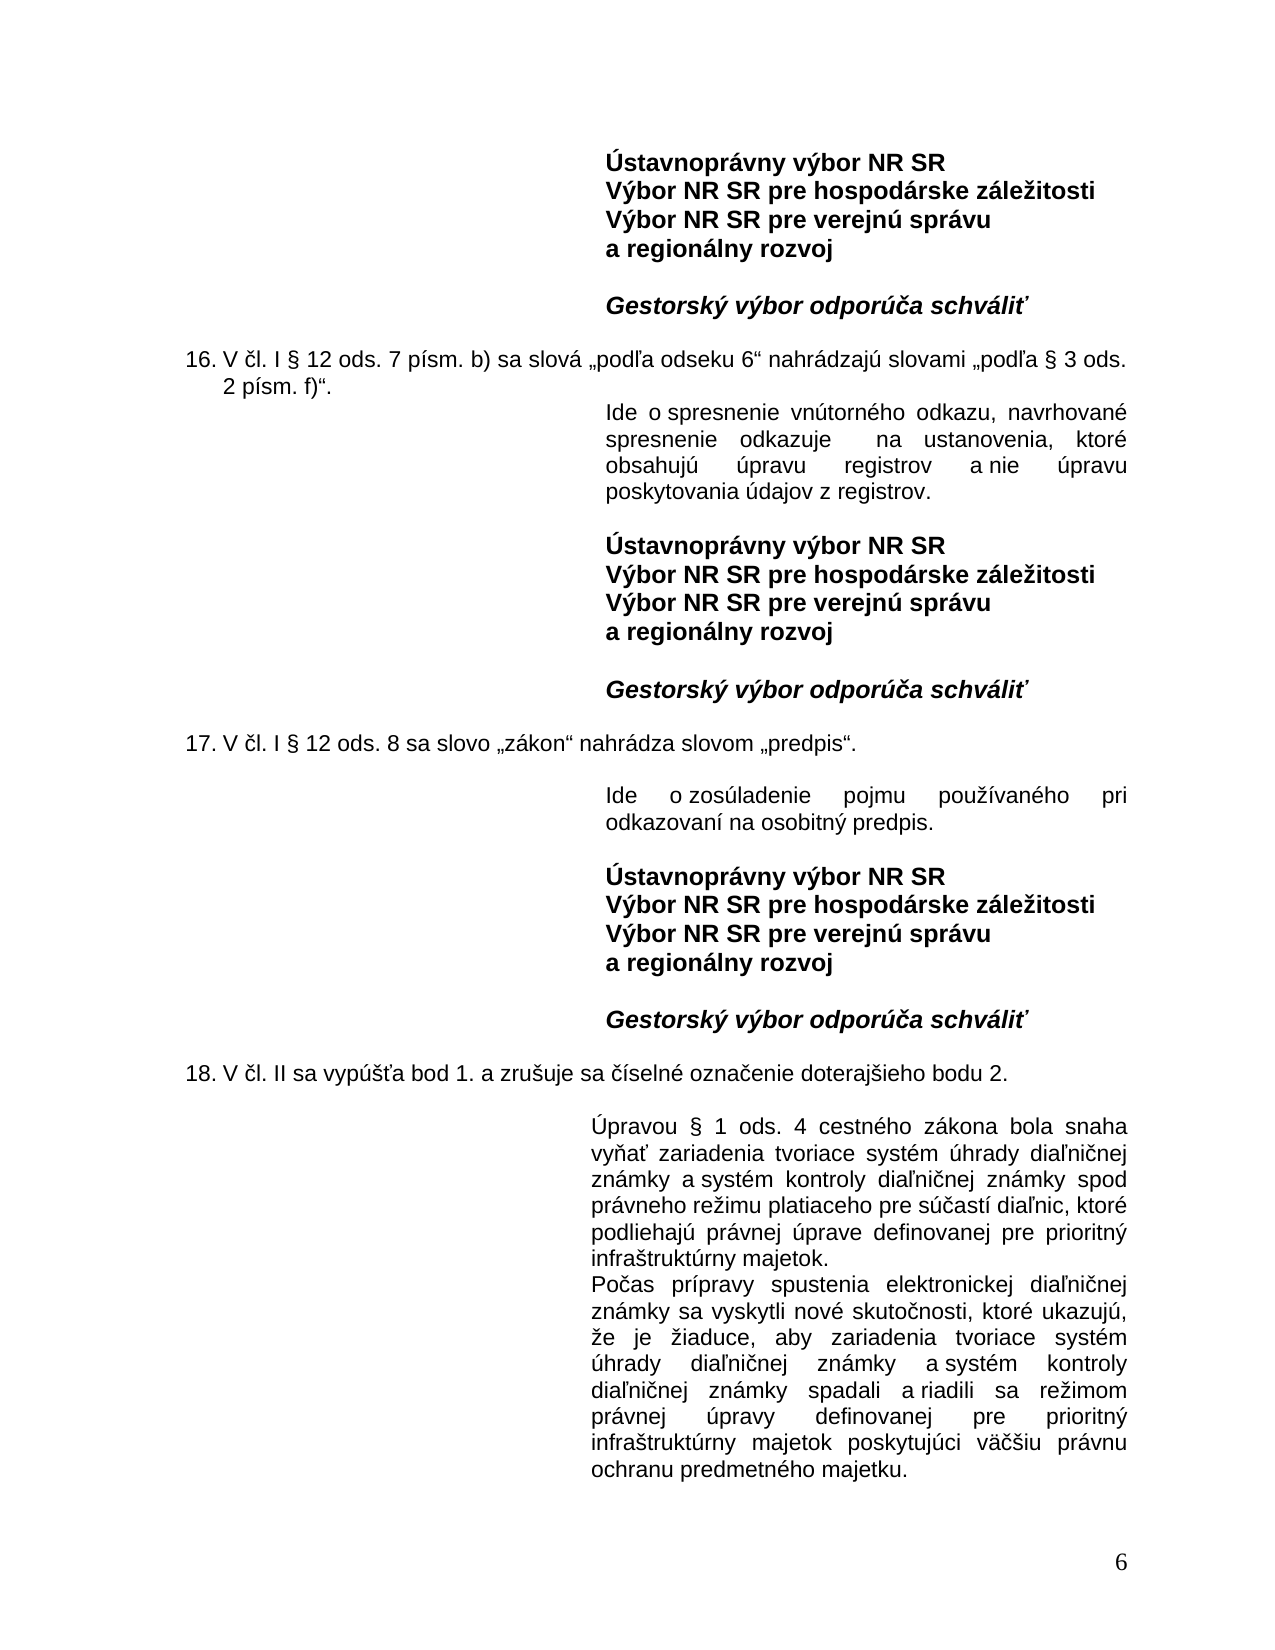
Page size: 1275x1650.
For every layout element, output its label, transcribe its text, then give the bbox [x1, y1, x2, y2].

list Počas prípravy spustenia elektronickej diaľničnej známky sa vyskytli nové skutočnosti, ktoré ukazujú, že je žiaduce, aby zariadenia tvoriace systém úhrady diaľničnej známky a systém kontroly diaľničnej známky spadali a riadili sa režimom právnej úpravy definovanej pre prioritný infraštruktúrny majetok poskytujúci väčšiu právnu ochranu predmetného majetku. [591, 1271, 1127, 1482]
text Ústavnoprávny výbor NR SR [576, 148, 1127, 176]
text Ide o zosúladenie pojmu používaného pri odkazovaní na osobitný predpis. [605, 782, 1127, 835]
text Výbor NR SR pre verejnú správu a regionálny rozvoj [605, 919, 1127, 977]
text Výbor NR SR pre hospodárske záležitosti [576, 560, 1127, 588]
text Gestorský výbor odporúča schváliť [530, 291, 1127, 320]
list V čl. II sa vypúšťa bod 1. a zrušuje sa číselné označenie doterajšieho bodu 2. [185, 1060, 1127, 1087]
text Výbor NR SR pre verejnú správu a regionálny rozvoj [605, 205, 1127, 263]
text Výbor NR SR pre hospodárske záležitosti [576, 890, 1127, 919]
text Ústavnoprávny výbor NR SR [576, 531, 1127, 560]
list V čl. I § 12 ods. 7 písm. b) sa slová „podľa odseku 6“ nahrádzajú slovami „podľa § 3 ods. 2 písm. f)“. [185, 346, 1127, 399]
text Výbor NR SR pre verejnú správu a regionálny rozvoj [605, 588, 1127, 646]
text Ústavnoprávny výbor NR SR [576, 862, 1127, 890]
text Výbor NR SR pre hospodárske záležitosti [576, 176, 1127, 205]
text Gestorský výbor odporúča schváliť [530, 1005, 1127, 1034]
list Úpravou § 1 ods. 4 cestného zákona bola snaha vyňať zariadenia tvoriace systém úhrady diaľničnej známky a systém kontroly diaľničnej známky spod právneho režimu platiaceho pre súčastí diaľnic, ktoré podliehajú právnej úprave definovanej pre prioritný infraštruktúrny majetok. [591, 1113, 1127, 1271]
text Gestorský výbor odporúča schváliť [530, 675, 1127, 703]
list V čl. I § 12 ods. 8 sa slovo „zákon“ nahrádza slovom „predpis“. [185, 730, 1127, 756]
